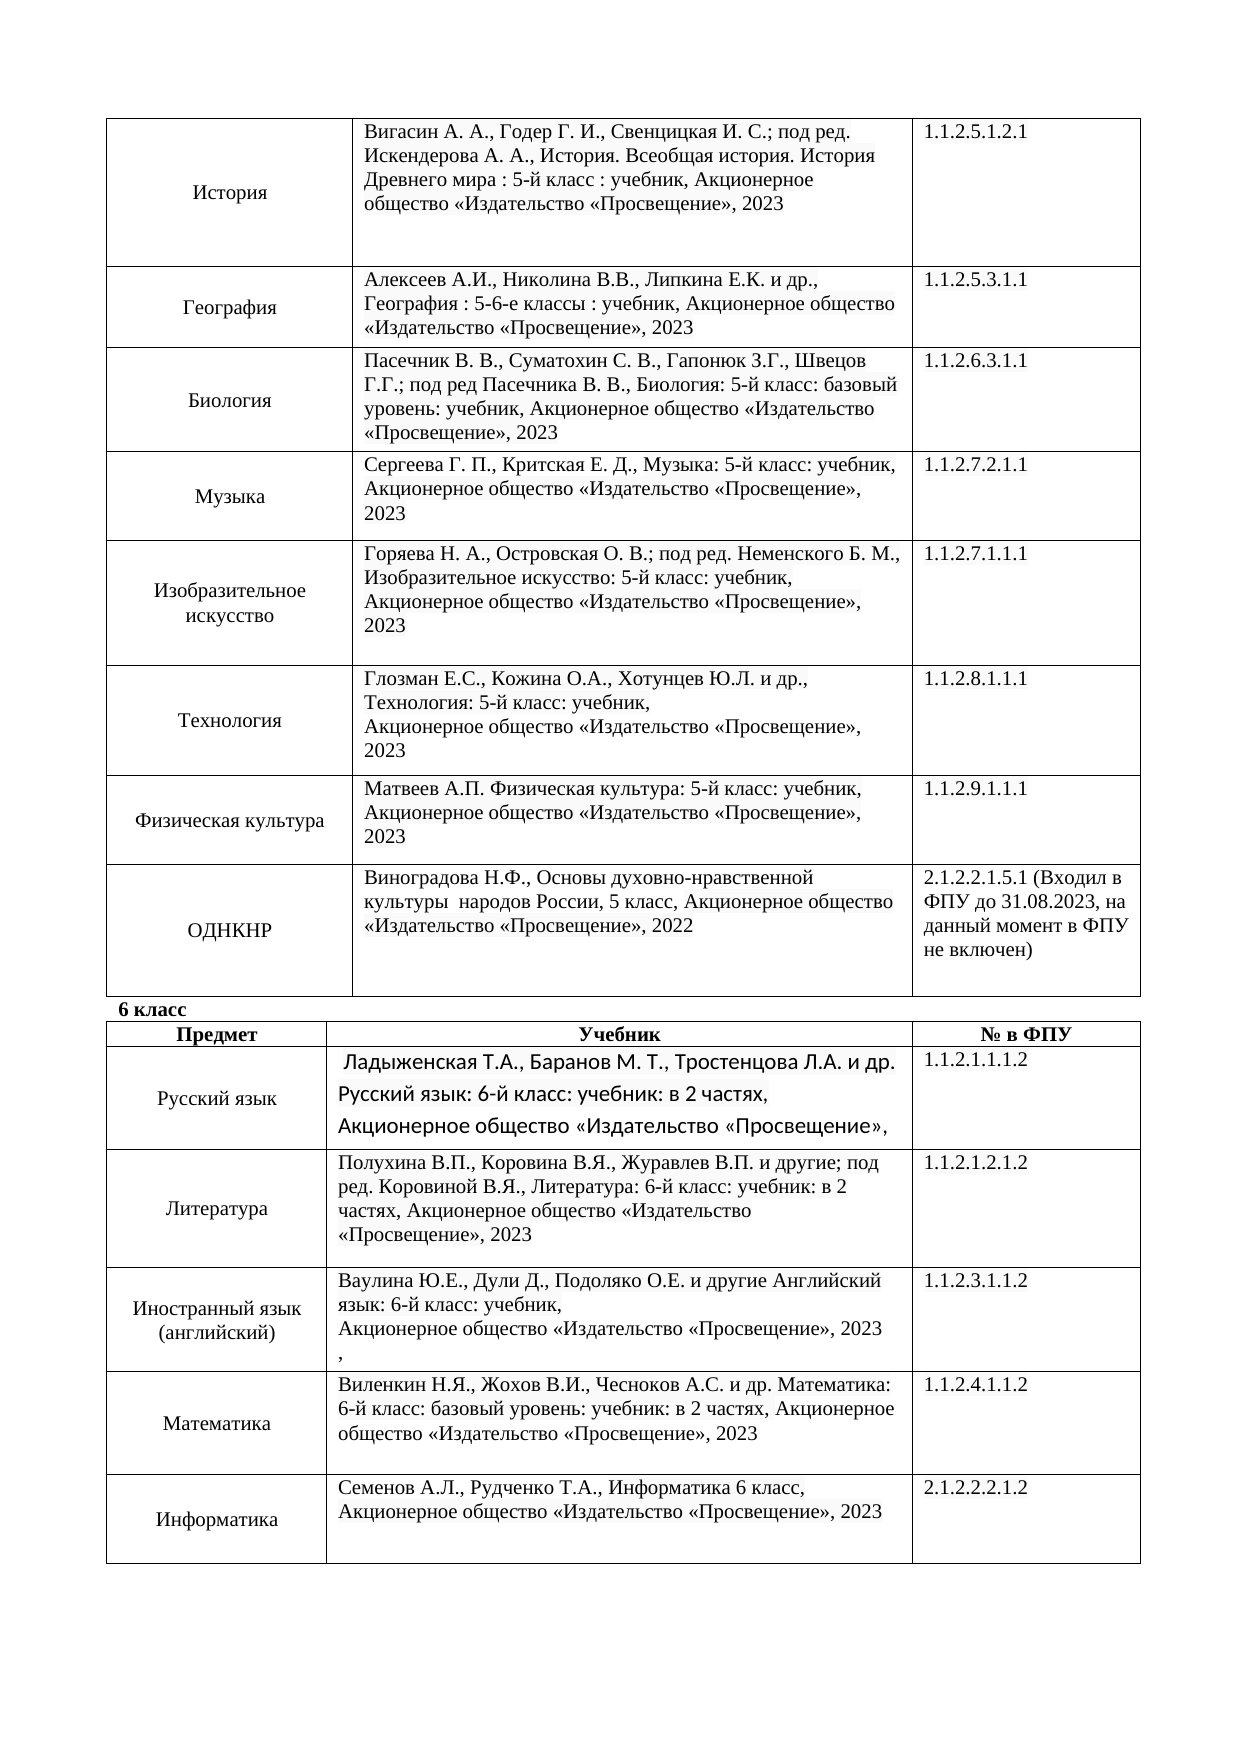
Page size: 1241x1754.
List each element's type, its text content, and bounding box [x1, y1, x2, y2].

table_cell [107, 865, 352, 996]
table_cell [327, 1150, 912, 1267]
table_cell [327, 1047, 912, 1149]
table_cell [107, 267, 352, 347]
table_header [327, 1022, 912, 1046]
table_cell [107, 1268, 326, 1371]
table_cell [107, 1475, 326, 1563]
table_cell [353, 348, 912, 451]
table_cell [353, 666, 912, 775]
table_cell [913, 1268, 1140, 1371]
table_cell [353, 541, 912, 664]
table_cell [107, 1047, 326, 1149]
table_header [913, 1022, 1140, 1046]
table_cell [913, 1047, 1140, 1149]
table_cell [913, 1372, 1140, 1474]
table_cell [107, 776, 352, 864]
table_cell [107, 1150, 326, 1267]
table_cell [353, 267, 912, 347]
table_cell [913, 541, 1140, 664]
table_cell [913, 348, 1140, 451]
text 6 класс [118, 997, 1152, 1021]
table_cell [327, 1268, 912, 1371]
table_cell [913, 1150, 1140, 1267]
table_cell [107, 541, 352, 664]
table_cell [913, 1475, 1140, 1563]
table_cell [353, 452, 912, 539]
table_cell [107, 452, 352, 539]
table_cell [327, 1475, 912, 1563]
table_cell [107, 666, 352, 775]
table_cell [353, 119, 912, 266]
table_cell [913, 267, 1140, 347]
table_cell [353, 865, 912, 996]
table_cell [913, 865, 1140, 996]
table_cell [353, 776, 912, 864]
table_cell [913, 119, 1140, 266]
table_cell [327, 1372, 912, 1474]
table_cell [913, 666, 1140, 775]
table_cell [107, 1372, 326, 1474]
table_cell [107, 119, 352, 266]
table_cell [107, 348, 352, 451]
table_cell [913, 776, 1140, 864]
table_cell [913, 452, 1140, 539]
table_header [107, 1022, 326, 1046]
